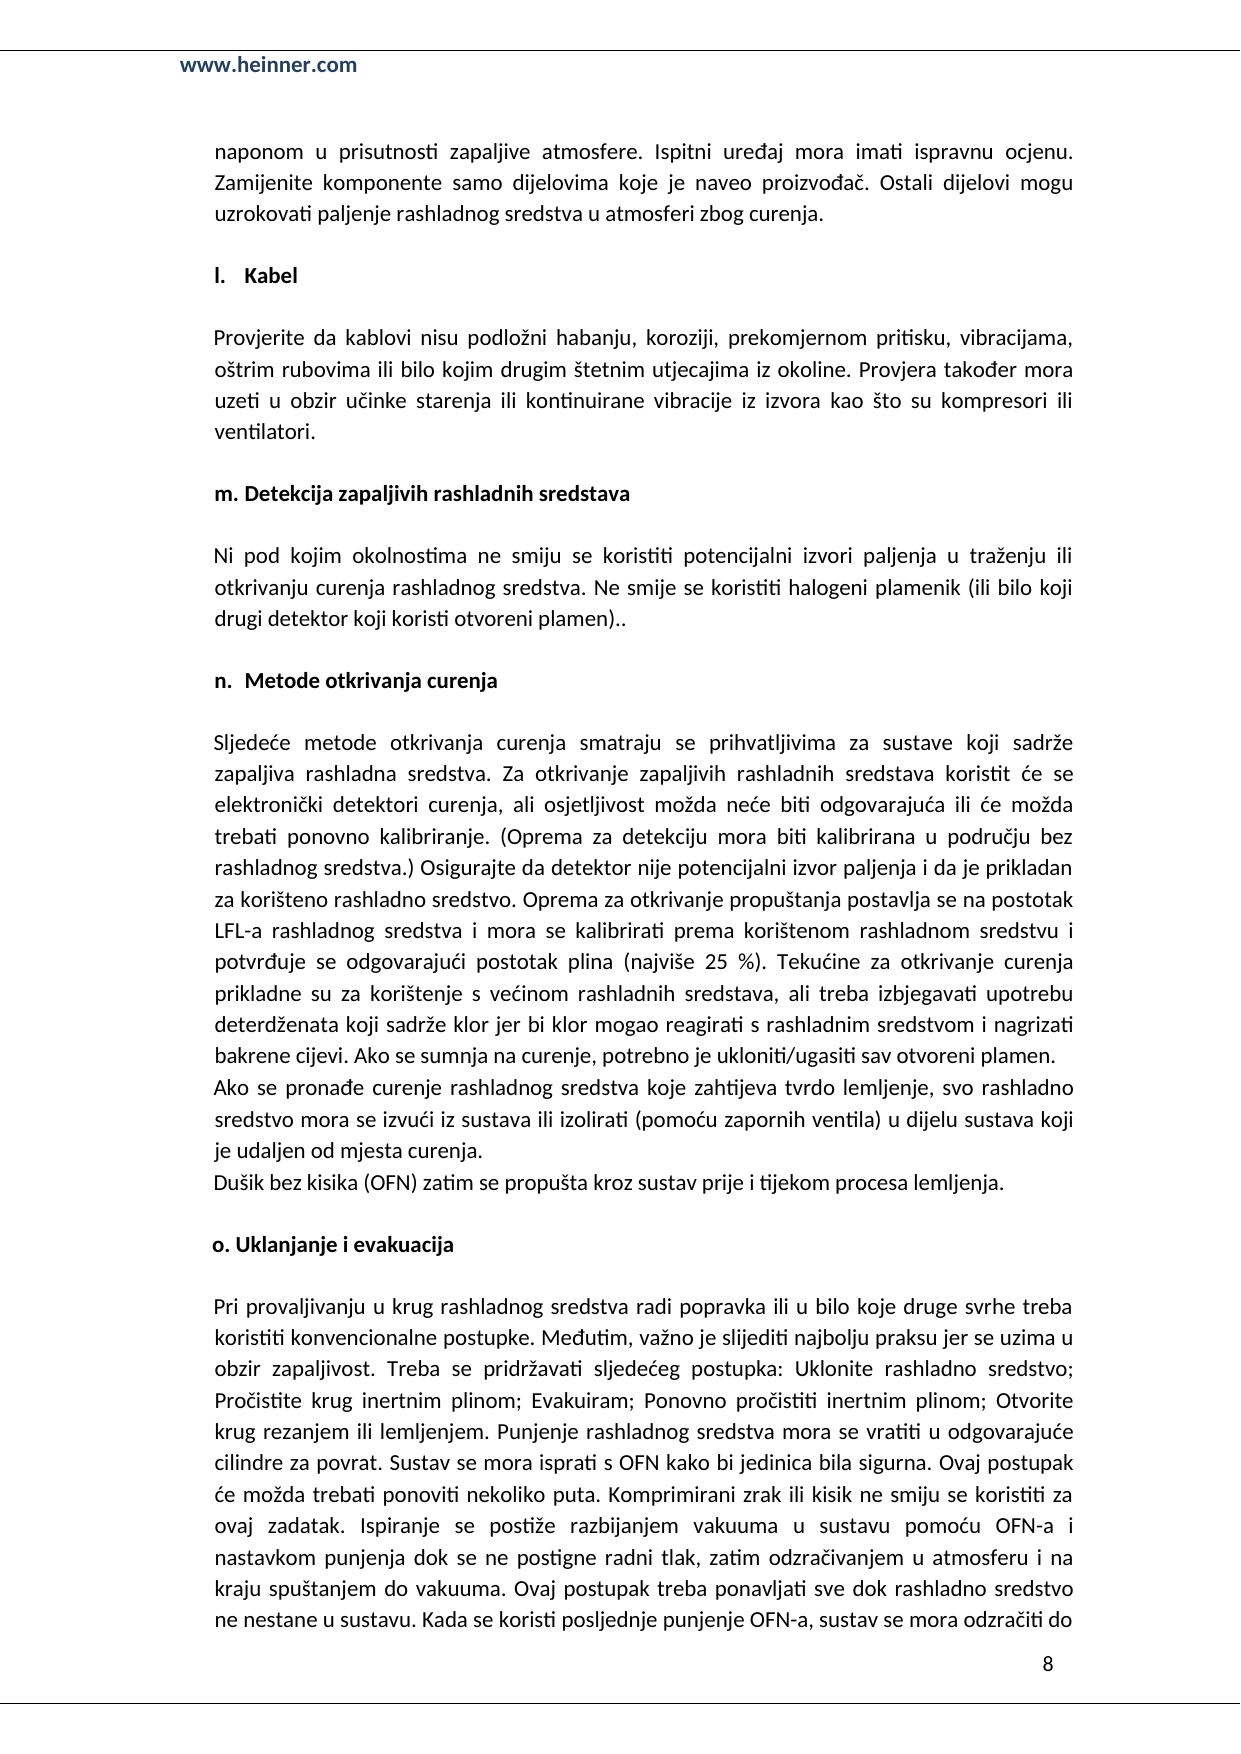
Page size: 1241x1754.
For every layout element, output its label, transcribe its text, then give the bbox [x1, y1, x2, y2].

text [213, 137, 1075, 228]
text Sljedeće metode otkrivanja curenja smatraju se prihvatljivima za sustave koji sadrže zapaljiva rashladna sredstva. Za otkrivanje zapaljivih rashladnih sredstava koristit će se elektronički detektori curenja, ali osjetljivost možda neće biti odgovarajuća ili će možda trebati ponovno kalibriranje. (Oprema za detekciju mora biti kalibrirana u području bez rashladnog sredstva.) Osigurajte da detektor nije potencijalni izvor paljenja i da je prikladan za korišteno rashladno sredstvo. Oprema za otkrivanje propuštanja postavlja se na postotak LFL-a rashladnog sredstva i mora se kalibrirati prema korištenom rashladnom sredstvu i potvrđuje se odgovarajući postotak plina (najviše 25 %). Tekućine za otkrivanje curenja prikladne su za korištenje s većinom rashladnih sredstava, ali treba izbjegavati upotrebu deterdženata koji sadrže klor jer bi klor mogao reagirati s rashladnim sredstvom i nagrizati bakrene cijevi. Ako se sumnja na curenje, potrebno je ukloniti/ugasiti sav otvoreni plamen. [213, 728, 1075, 1069]
text Provjerite da kablovi nisu podložni habanju, koroziji, prekomjernom pritisku, vibracijama, oštrim rubovima ili bilo kojim drugim štetnim utjecajima iz okoline. Provjera također mora uzeti u obzir učinke starenja ili kontinuirane vibracije iz izvora kao što su kompresori ili ventilatori. [213, 323, 1075, 446]
text Dušik bez kisika (OFN) zatim se propušta kroz sustav prije i tijekom procesa lemljenja. [213, 1168, 1075, 1196]
list Kabel [214, 262, 1078, 290]
text Ako se pronađe curenje rashladnog sredstva koje zahtijeva tvrdo lemljenje, svo rashladno sredstvo mora se izvući iz sustava ili izolirati (pomoću zapornih ventila) u dijelu sustava koji je udaljen od mjesta curenja. [213, 1073, 1075, 1164]
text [213, 1292, 1075, 1633]
list Detekcija zapaljivih rashladnih sredstava [214, 479, 1078, 508]
list Metode otkrivanja curenja [214, 666, 1078, 694]
text o. Uklanjanje i evakuacija [212, 1230, 1078, 1258]
text Ni pod kojim okolnostima ne smiju se koristiti potencijalni izvori paljenja u traženju ili otkrivanju curenja rashladnog sredstva. Ne smije se koristiti halogeni plamenik (ili bilo koji drugi detektor koji koristi otvoreni plamen).. [213, 541, 1075, 632]
